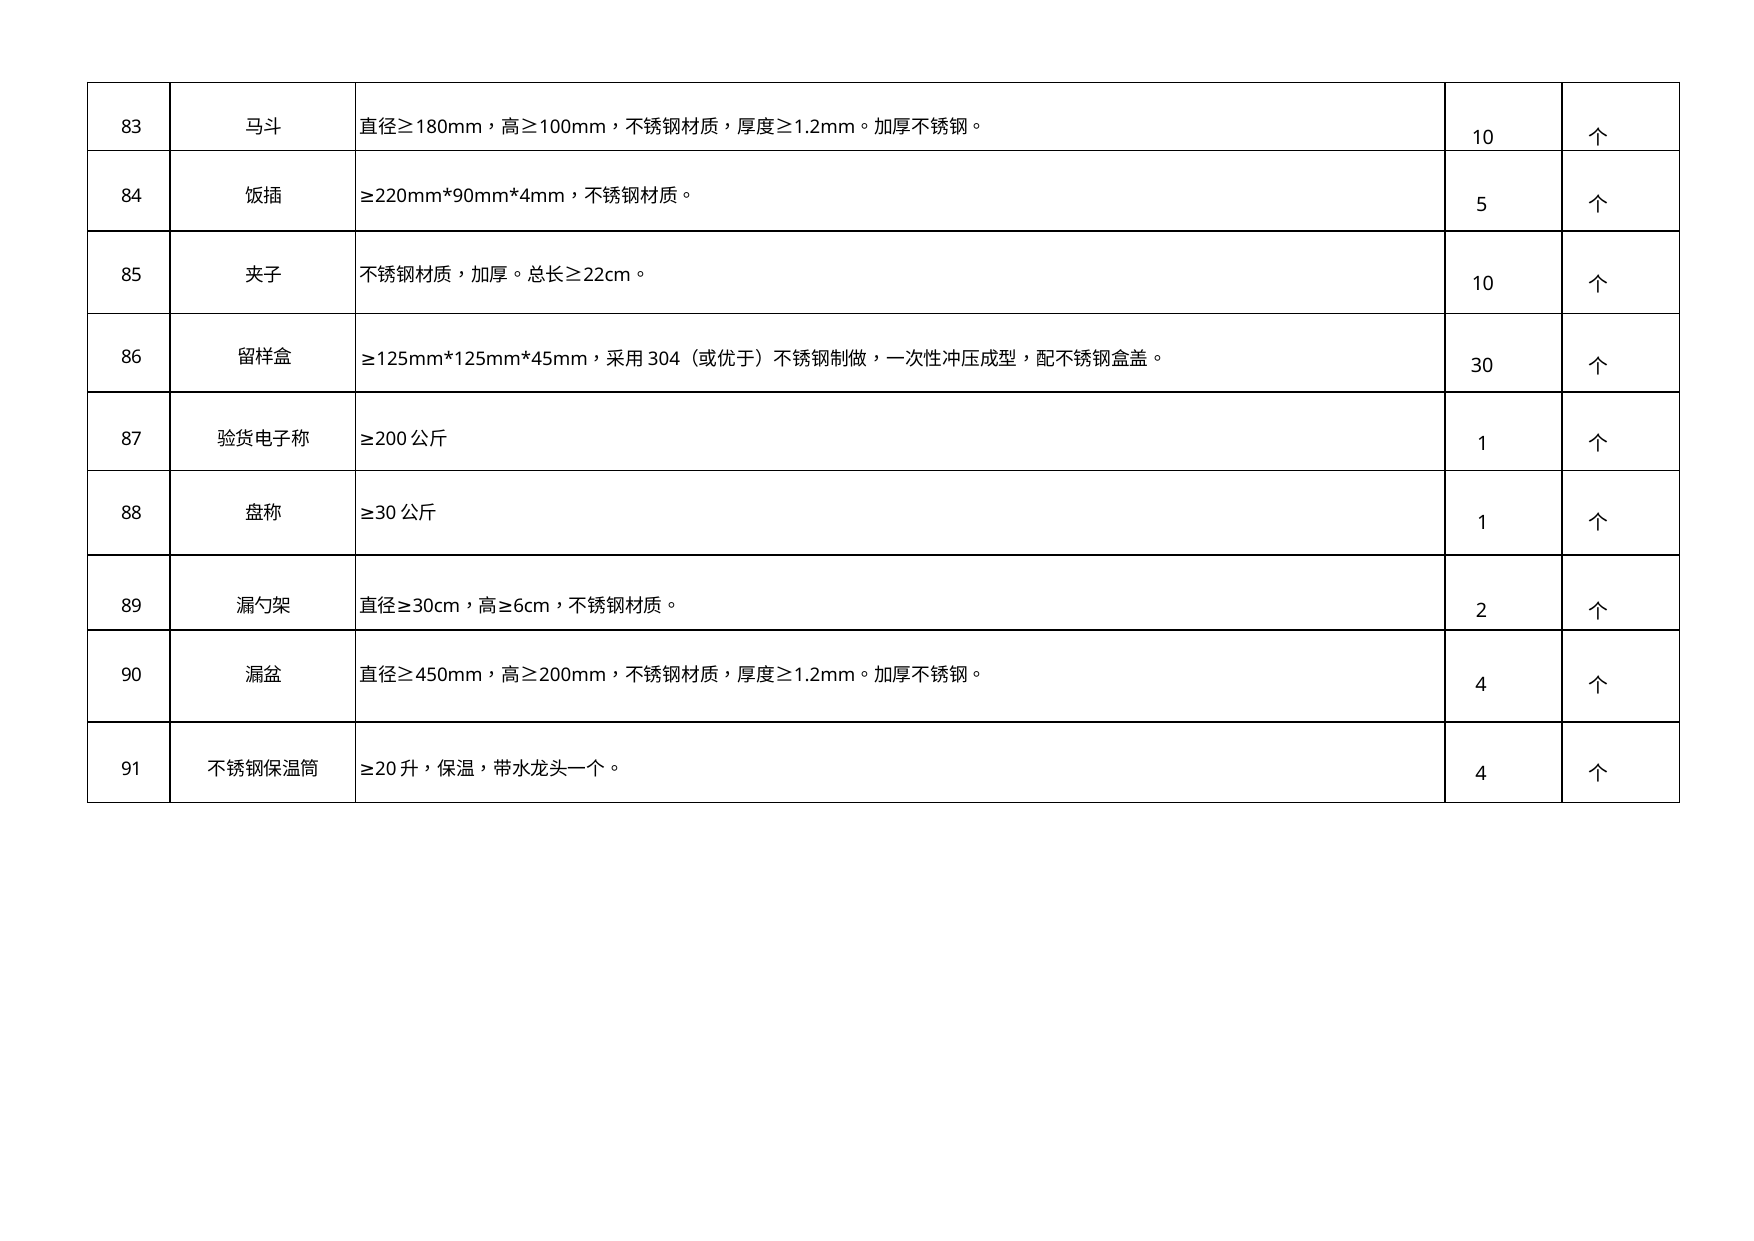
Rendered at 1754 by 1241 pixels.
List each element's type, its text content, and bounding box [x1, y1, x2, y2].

table_cell 86 [88, 314, 169, 391]
table_cell 夹子 [171, 232, 355, 313]
table_cell 1 [1446, 393, 1561, 470]
table_cell 个 [1563, 393, 1679, 470]
table_cell 个 [1563, 314, 1679, 391]
table_cell 30 [1446, 314, 1561, 391]
table_cell 个 [1563, 471, 1679, 554]
table_cell 不锈钢材质，加厚。总长≥22cm。 [356, 232, 1444, 313]
table_cell 1 [1446, 471, 1561, 554]
table_header 马斗 [171, 83, 355, 149]
table_cell 漏盆 [171, 631, 355, 721]
table_cell 10 [1446, 232, 1561, 313]
table_cell 个 [1563, 151, 1679, 230]
table_cell 2 [1446, 556, 1561, 629]
table_cell 个 [1563, 232, 1679, 313]
table_cell 90 [88, 631, 169, 721]
table_cell ≥200公斤 [356, 393, 1444, 470]
table_cell 饭插 [171, 151, 355, 230]
table_cell ≥30公斤 [356, 471, 1444, 554]
table_header 83 [88, 83, 169, 149]
table_cell 验货电子称 [171, 393, 355, 470]
table_cell 个 [1563, 723, 1679, 802]
table_cell 5 [1446, 151, 1561, 230]
table_cell ≥220mm*90mm*4mm，不锈钢材质。 [356, 151, 1444, 230]
table_cell 直径≥30cm，高≥6cm，不锈钢材质。 [356, 556, 1444, 629]
table_cell 个 [1563, 631, 1679, 721]
table_header 直径≥180mm，高≥100mm，不锈钢材质，厚度≥1.2mm。加厚不锈钢。 [356, 83, 1444, 149]
table_cell 直径≥450mm，高≥200mm，不锈钢材质，厚度≥1.2mm。加厚不锈钢。 [356, 631, 1444, 721]
table_cell 91 [88, 723, 169, 802]
table_cell 87 [88, 393, 169, 470]
table_cell 4 [1446, 723, 1561, 802]
table_header 个 [1563, 83, 1679, 149]
table_cell 89 [88, 556, 169, 629]
table_cell 4 [1446, 631, 1561, 721]
table_cell 个 [1563, 556, 1679, 629]
table_cell 盘称 [171, 471, 355, 554]
table_cell ≥125mm*125mm*45mm，采用304（或优于）不锈钢制做，一次性冲压成型，配不锈钢盒盖。 [356, 314, 1444, 391]
table_cell 85 [88, 232, 169, 313]
table_cell 88 [88, 471, 169, 554]
table_header 10 [1446, 83, 1561, 149]
table_cell 留样盒 [171, 314, 355, 391]
table_cell ≥20升，保温，带水龙头一个。 [356, 723, 1444, 802]
table_cell 84 [88, 151, 169, 230]
table_cell 漏勺架 [171, 556, 355, 629]
table_cell 不锈钢保温筒 [171, 723, 355, 802]
